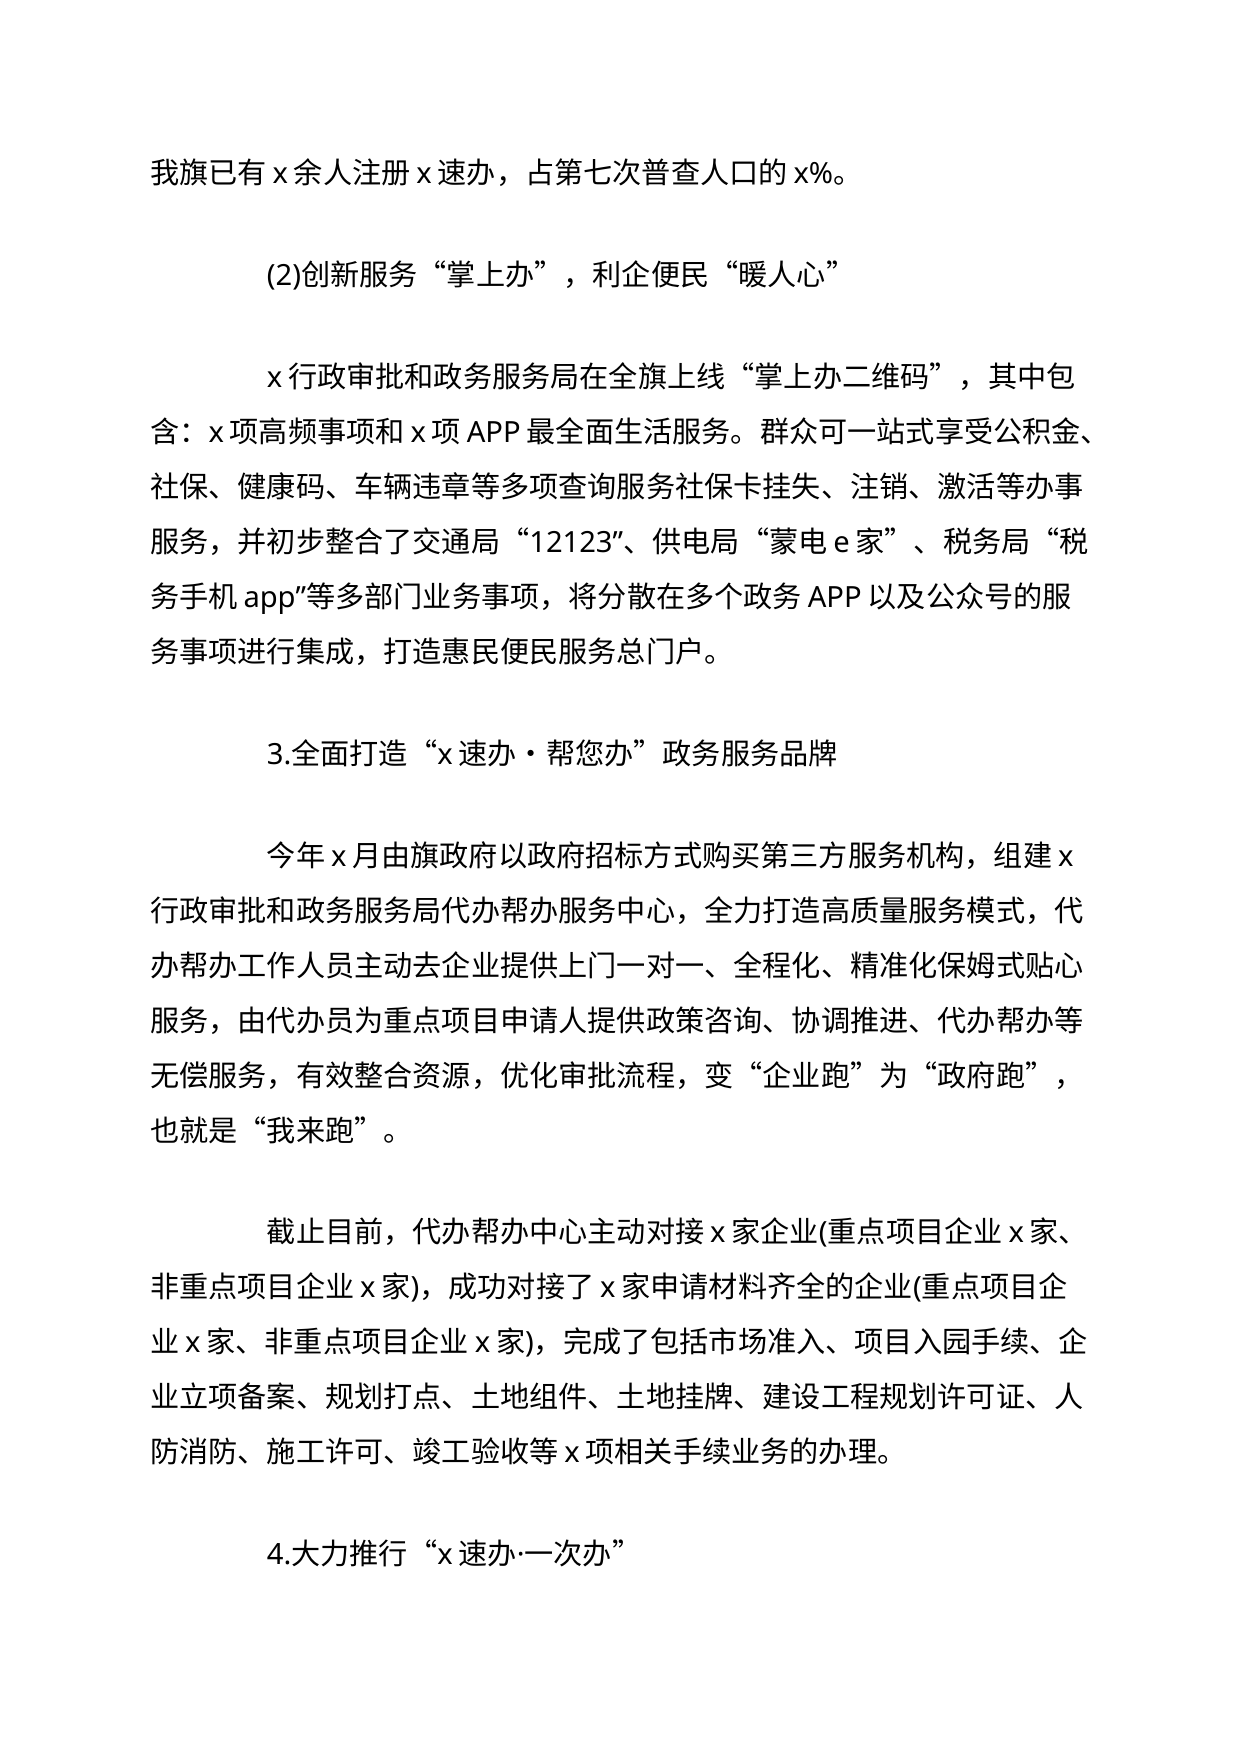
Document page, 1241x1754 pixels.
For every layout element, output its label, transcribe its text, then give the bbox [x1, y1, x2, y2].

text 今年x月由旗政府以政府招标方式购买第三方服务机构，组建x行政审批和政务服务局代办帮办服务中心，全力打造高质量服务模式，代办帮办工作人员主动去企业提供上门一对一、全程化、精准化保姆式贴心服务，由代办员为重点项目申请人提供政策咨询、协调推进、代办帮办等无偿服务，有效整合资源，优化审批流程，变“企业跑”为“政府跑”，也就是“我来跑”。 [150, 833, 1090, 1149]
text 3.全面打造“x速办・帮您办”政务服务品牌 [150, 731, 1090, 773]
text (2)创新服务“掌上办”，利企便民“暖人心” [150, 252, 1090, 294]
text x行政审批和政务服务局在全旗上线“掌上办二维码”，其中包含：x项高频事项和x项APP最全面生活服务。群众可一站式享受公积金、社保、健康码、车辆违章等多项查询服务社保卡挂失、注销、激活等办事服务，并初步整合了交通局“12123”、供电局“蒙电e家”、税务局“税务手机app”等多部门业务事项，将分散在多个政务APP以及公众号的服务事项进行集成，打造惠民便民服务总门户。 [150, 354, 1090, 671]
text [150, 150, 1090, 192]
text 截止目前，代办帮办中心主动对接x家企业(重点项目企业x家、非重点项目企业x家)，成功对接了x家申请材料齐全的企业(重点项目企业x家、非重点项目企业x家)，完成了包括市场准入、项目入园手续、企业立项备案、规划打点、土地组件、土地挂牌、建设工程规划许可证、人防消防、施工许可、竣工验收等x项相关手续业务的办理。 [150, 1209, 1090, 1471]
text 4.大力推行“x速办·一次办” [150, 1531, 1090, 1573]
